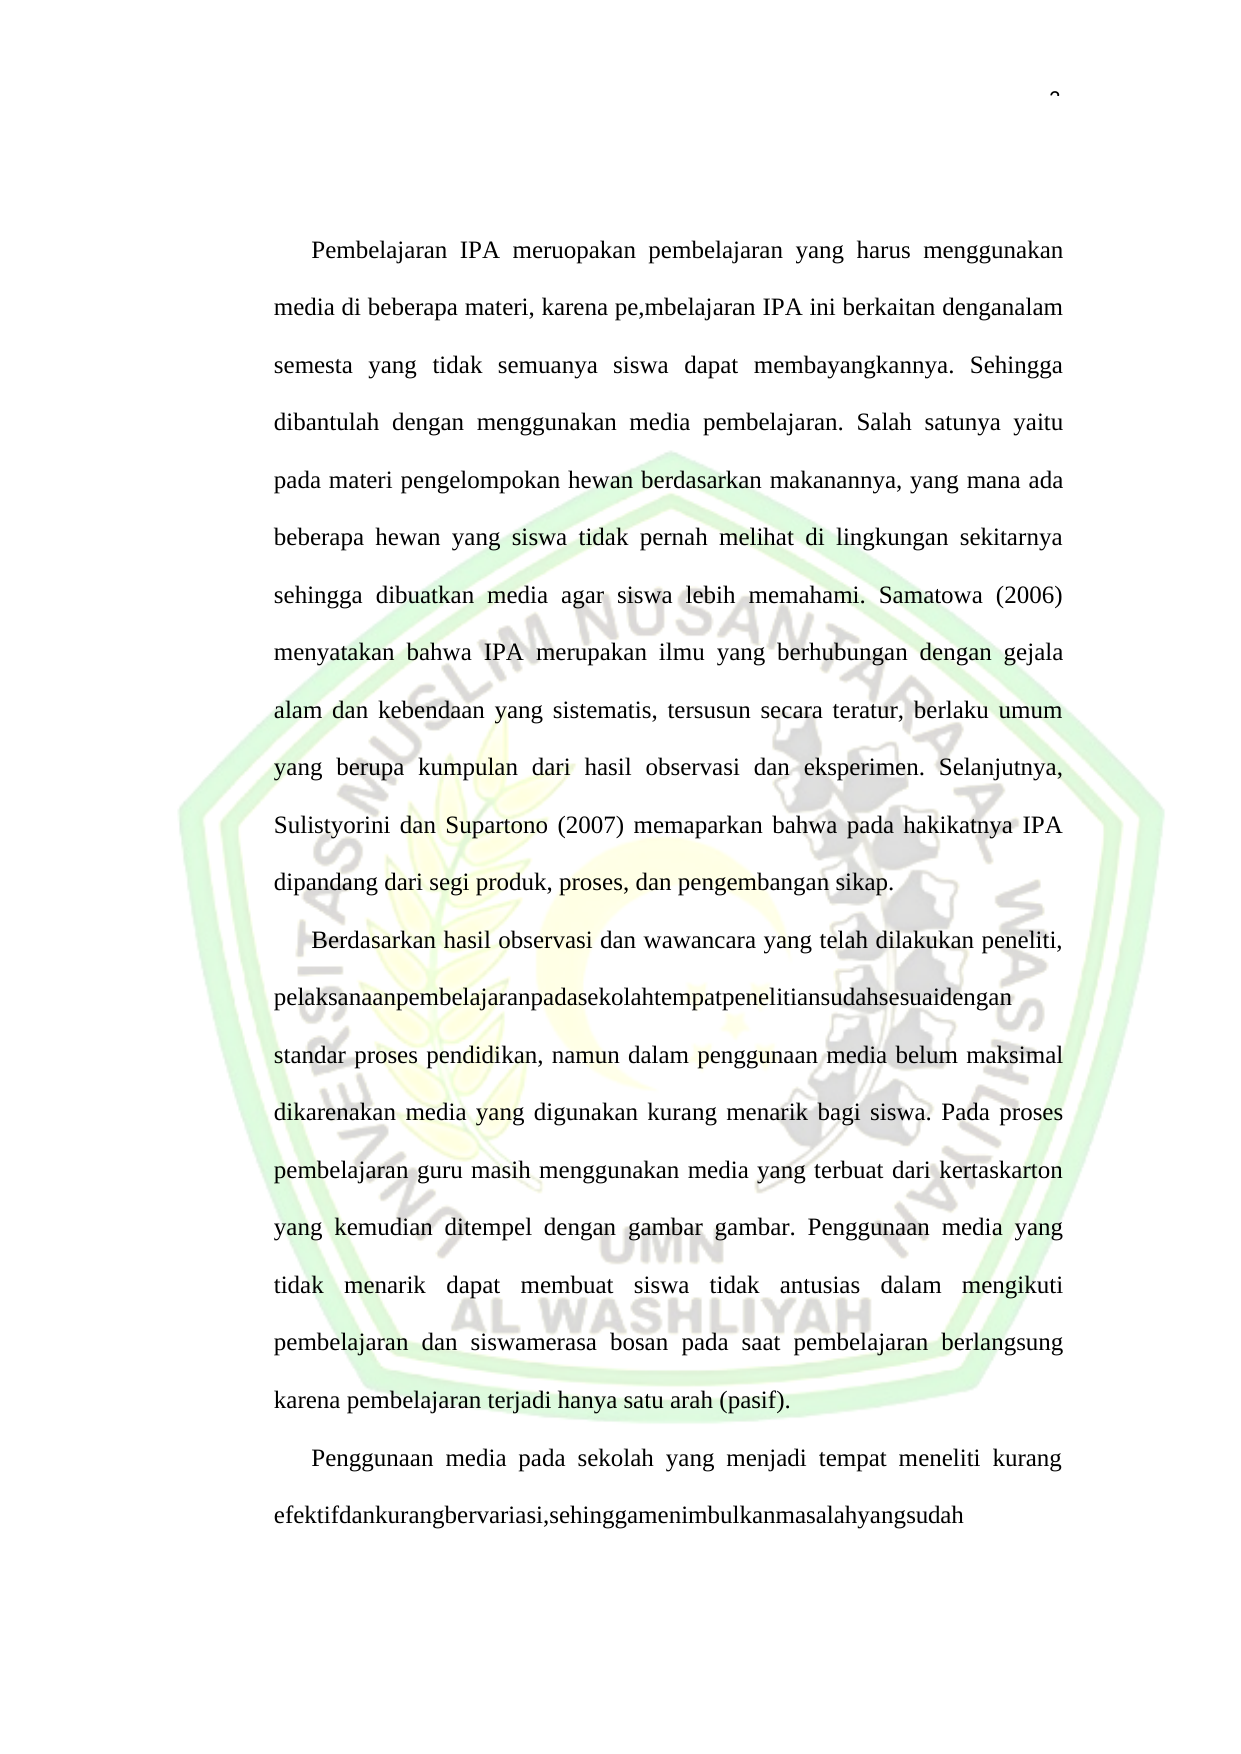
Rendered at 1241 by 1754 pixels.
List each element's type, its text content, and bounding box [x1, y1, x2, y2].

text Pembelajaran IPA meruopakan pembelajaran yang harus menggunakan media di beberapa materi, karena pe,mbelajaran IPA ini berkaitan denganalam semesta yang tidak semuanya siswa dapat membayangkannya. Sehingga dibantulah dengan menggunakan media pembelajaran. Salah satunya yaitu pada materi pengelompokan hewan berdasarkan makanannya, yang mana ada beberapa hewan yang siswa tidak pernah melihat di lingkungan sekitarnya sehingga dibuatkan media agar siswa lebih memahami. Samatowa (2006) menyatakan bahwa IPA merupakan ilmu yang berhubungan dengan gejala alam dan kebendaan yang sistematis, tersusun secara teratur, berlaku umum yang berupa kumpulan dari hasil observasi dan eksperimen. Selanjutnya, Sulistyorini dan Supartono (2007) memaparkan bahwa pada hakikatnya IPA dipandang dari segi produk, proses, dan pengembangan sikap. [274, 235, 1064, 896]
text Penggunaan media pada sekolah yang menjadi tempat meneliti kurang efektifdankurangbervariasi,sehinggamenimbulkanmasalahyangsudah [274, 1443, 1063, 1529]
text Berdasarkan hasil observasi dan wawancara yang telah dilakukan peneliti, pelaksanaanpembelajaranpadasekolahtempatpenelitiansudahsesuaidengan standar proses pendidikan, namun dalam penggunaan media belum maksimal dikarenakan media yang digunakan kurang menarik bagi siswa. Pada proses pembelajaran guru masih menggunakan media yang terbuat dari kertaskarton yang kemudian ditempel dengan gambar gambar. Penggunaan media yang tidak menarik dapat membuat siswa tidak antusias dalam mengikuti pembelajaran dan siswamerasa bosan pada saat pembelajaran berlangsung karena pembelajaran terjadi hanya satu arah (pasif). [274, 925, 1064, 1414]
